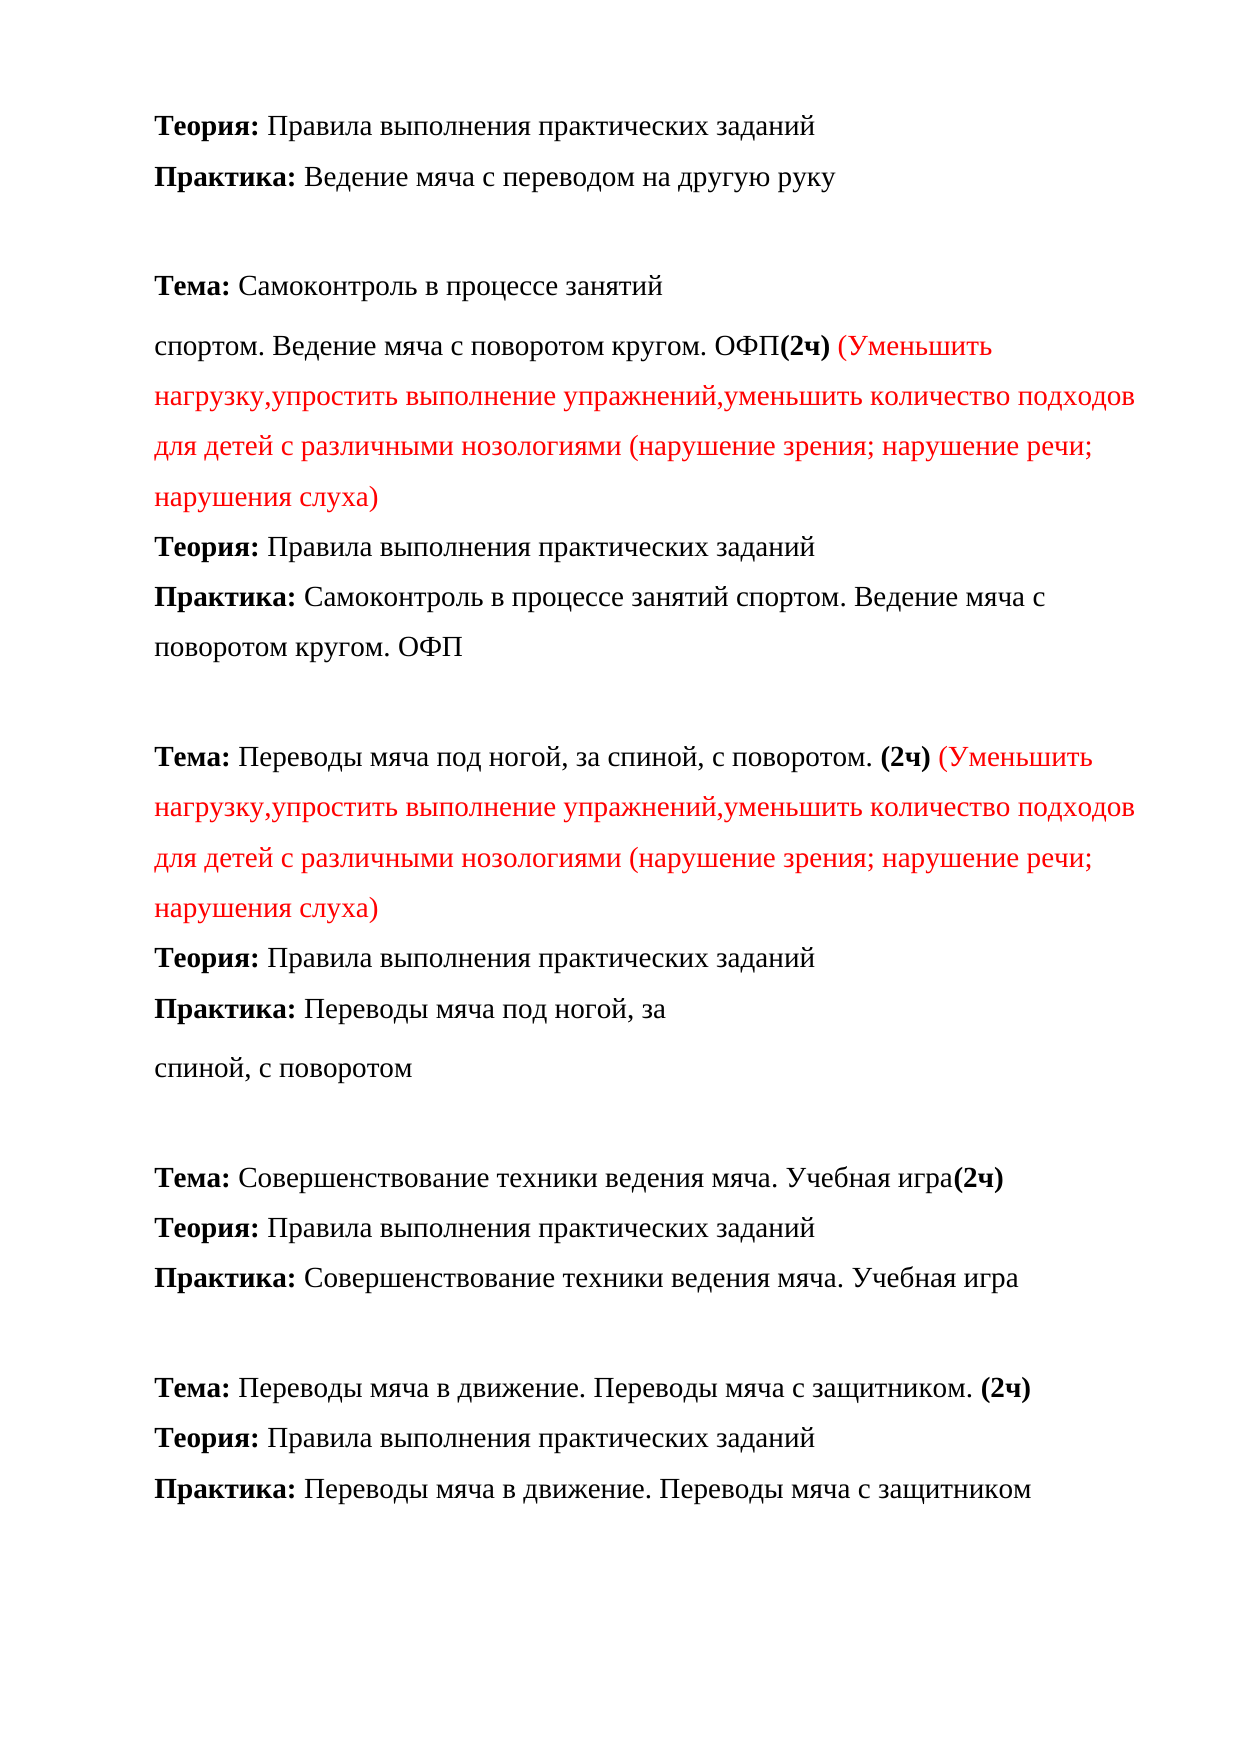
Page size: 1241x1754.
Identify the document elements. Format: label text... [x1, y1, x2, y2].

text спортом. Ведение мяча с поворотом кругом. ОФП(2ч) (Уменьшить нагрузку,упростить выполнение упражнений,уменьшить количество подходов для детей с различными нозологиями (нарушение зрения; нарушение речи; нарушения слуха) Теория: Правила выполнения практических заданий Практика: Самоконтроль в процессе занятий спортом. Ведение мяча с поворотом кругом. ОФП [154, 328, 1167, 713]
text Тема: Совершенствование техники ведения мяча. Учебная игра(2ч) Теория: Правила выполнения практических заданий Практика: Совершенствование техники ведения мяча. Учебная игра [154, 1160, 1167, 1344]
text Тема: Самоконтроль в процессе занятий [154, 268, 1167, 302]
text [154, 108, 1167, 242]
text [154, 1370, 1167, 1555]
text спиной, с поворотом [154, 1050, 1167, 1134]
text Тема: Переводы мяча под ногой, за спиной, с поворотом. (2ч) (Уменьшить нагрузку,упростить выполнение упражнений,уменьшить количество подходов для детей с различными нозологиями (нарушение зрения; нарушение речи; нарушения слуха) Теория: Правила выполнения практических заданий Практика: Переводы мяча под ногой, за [154, 739, 1167, 1024]
